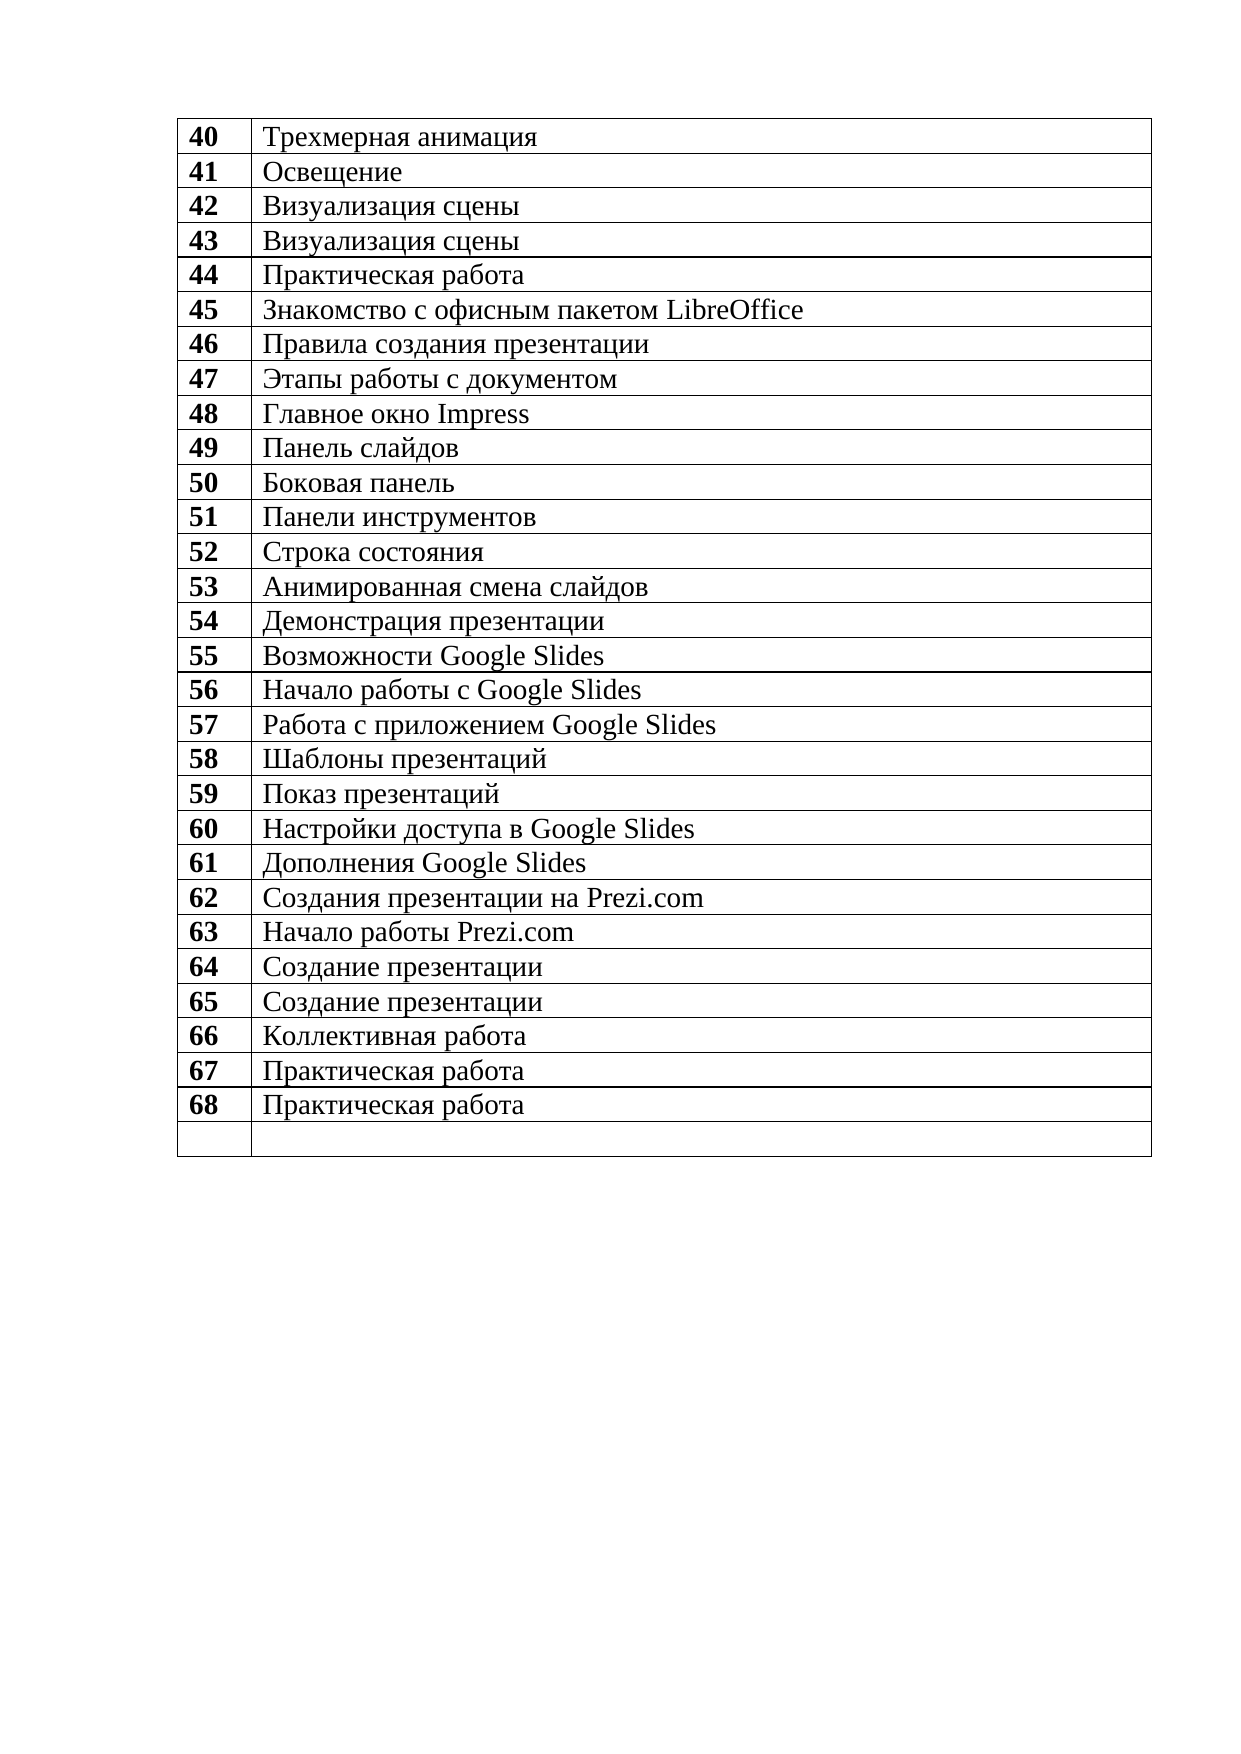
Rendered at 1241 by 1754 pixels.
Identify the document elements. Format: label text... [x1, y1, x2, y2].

table_cell 48 [178, 396, 251, 429]
table_cell Работа с приложением Google Slides [252, 707, 1151, 741]
table_cell 68 [178, 1088, 251, 1121]
table_cell Начало работы Prezi.com [252, 915, 1151, 948]
table_cell 41 [178, 154, 251, 187]
table_cell 55 [178, 638, 251, 671]
table_cell 53 [178, 569, 251, 602]
table_cell 40 [178, 119, 251, 153]
table_cell Начало работы с Google Slides [252, 673, 1151, 706]
table_cell Освещение [252, 154, 1151, 187]
table_cell 66 [178, 1018, 251, 1052]
table_cell Практическая работа [252, 1088, 1151, 1121]
table_cell 63 [178, 915, 251, 948]
table_cell Визуализация сцены [252, 223, 1151, 256]
table_cell Трехмерная анимация [252, 119, 1151, 153]
table_cell 45 [178, 292, 251, 326]
table_cell Возможности Google Slides [252, 638, 1151, 671]
table_cell Создания презентации на Prezi.com [252, 880, 1151, 913]
table_cell 57 [178, 707, 251, 741]
table_cell 67 [178, 1053, 251, 1086]
table_cell Главное окно Impress [252, 396, 1151, 429]
table_cell Демонстрация презентации [252, 603, 1151, 637]
table_cell Знакомство с офисным пакетом LibreOffice [252, 292, 1151, 326]
table_cell [178, 1122, 251, 1156]
table_cell 47 [178, 361, 251, 395]
table_cell [252, 1122, 1151, 1156]
table_cell 59 [178, 776, 251, 810]
table_cell 52 [178, 534, 251, 568]
table_cell Практическая работа [252, 258, 1151, 291]
table_cell 50 [178, 465, 251, 498]
table_cell Строка состояния [252, 534, 1151, 568]
table_cell 49 [178, 430, 251, 464]
table_cell 65 [178, 984, 251, 1017]
table_cell 43 [178, 223, 251, 256]
table_cell 51 [178, 500, 251, 533]
table_cell Практическая работа [252, 1053, 1151, 1086]
table_cell Создание презентации [252, 984, 1151, 1017]
table_cell 61 [178, 845, 251, 879]
table_cell 42 [178, 188, 251, 222]
table_cell 56 [178, 673, 251, 706]
table_cell Показ презентаций [252, 776, 1151, 810]
table_cell 54 [178, 603, 251, 637]
table_cell Боковая панель [252, 465, 1151, 498]
table_cell 46 [178, 327, 251, 360]
table_cell Панель слайдов [252, 430, 1151, 464]
table_cell Панели инструментов [252, 500, 1151, 533]
table_cell Коллективная работа [252, 1018, 1151, 1052]
table_cell Дополнения Google Slides [252, 845, 1151, 879]
table_cell Создание презентации [252, 949, 1151, 983]
table_cell 58 [178, 742, 251, 775]
table_cell Визуализация сцены [252, 188, 1151, 222]
table_cell Настройки доступа в Google Slides [252, 811, 1151, 844]
table_cell Правила создания презентации [252, 327, 1151, 360]
table_cell Шаблоны презентаций [252, 742, 1151, 775]
table_cell Этапы работы с документом [252, 361, 1151, 395]
table_cell 60 [178, 811, 251, 844]
table_cell 44 [178, 258, 251, 291]
table_cell 64 [178, 949, 251, 983]
table_cell 62 [178, 880, 251, 913]
table_cell Анимированная смена слайдов [252, 569, 1151, 602]
